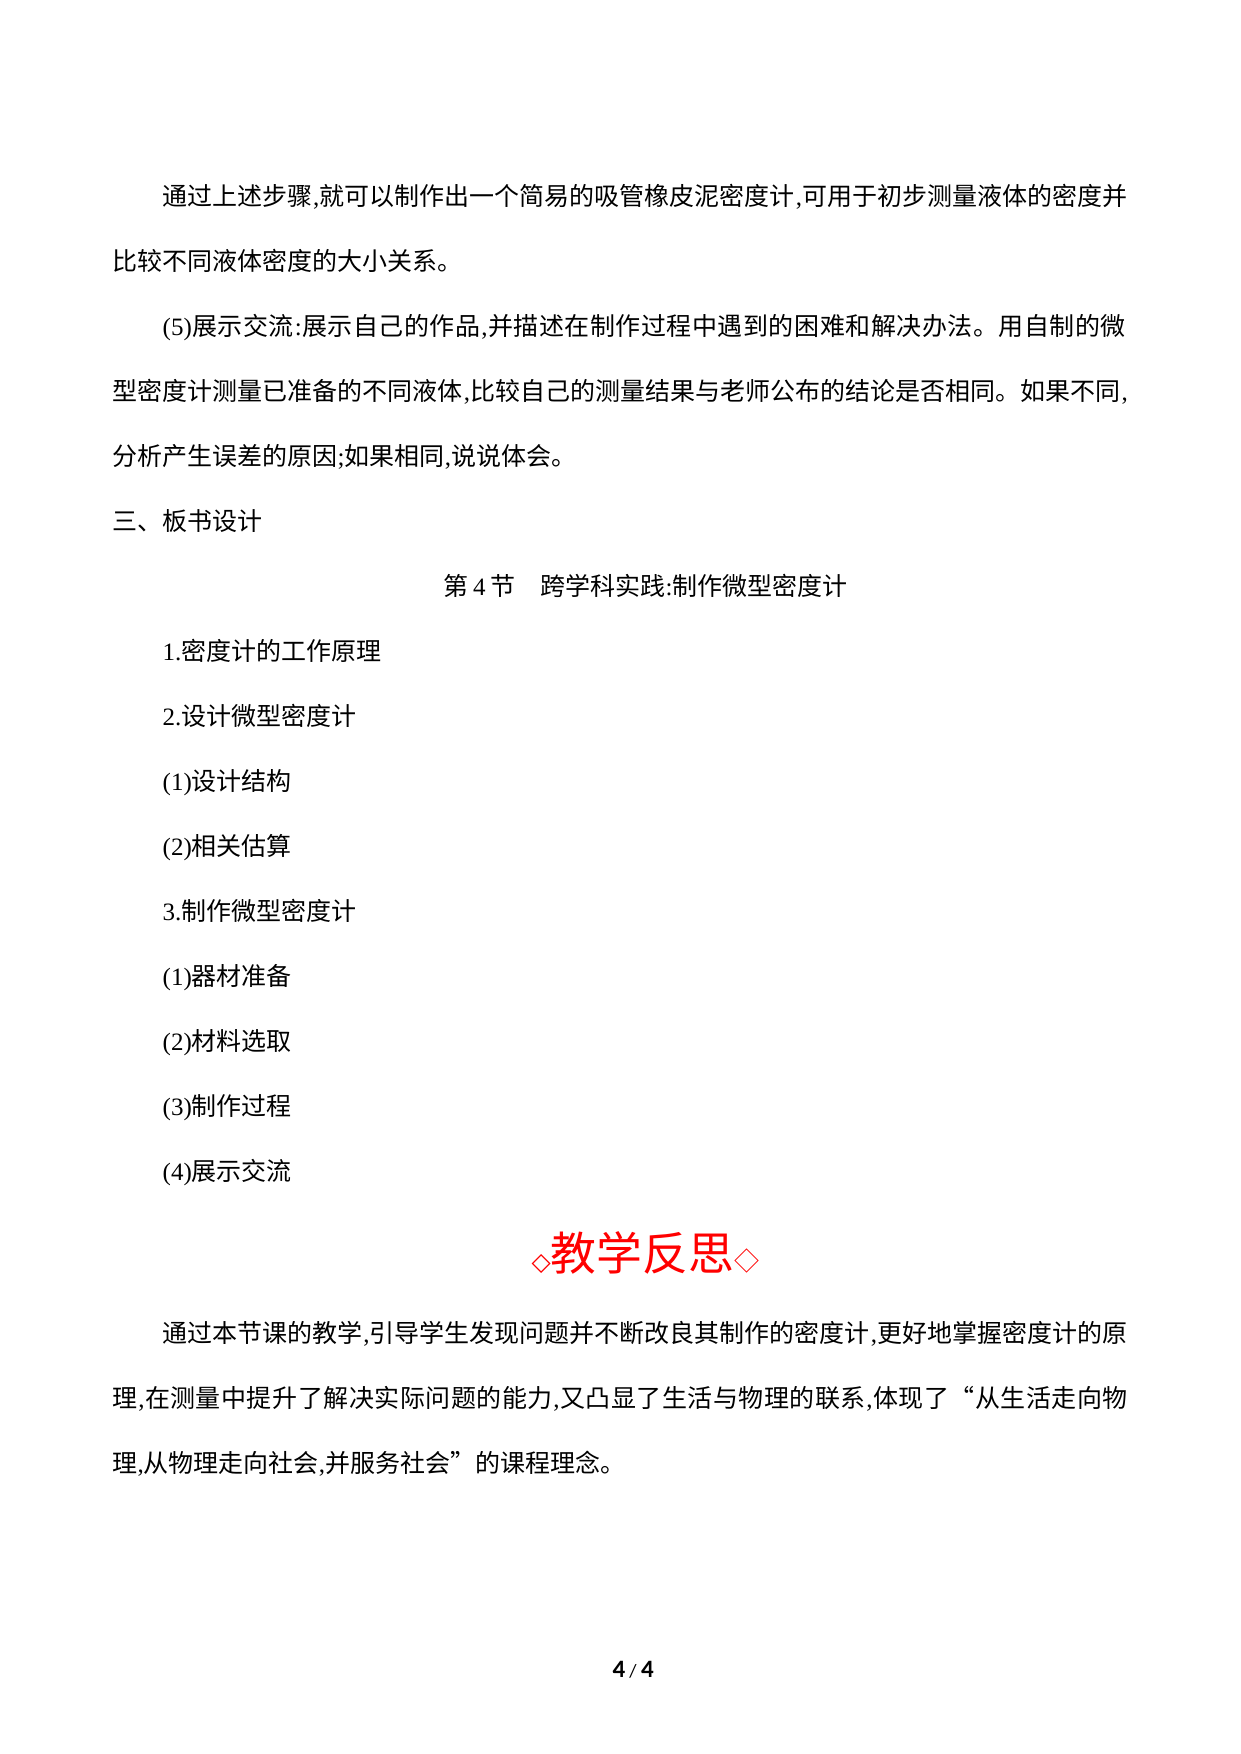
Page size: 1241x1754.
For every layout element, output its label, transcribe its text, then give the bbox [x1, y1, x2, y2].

text 三、板书设计 [112, 487, 1128, 552]
text (2)相关估算 [112, 812, 1128, 877]
text (1)器材准备 [112, 942, 1128, 1007]
text 2.设计微型密度计 [112, 682, 1128, 747]
text 1.密度计的工作原理 [112, 617, 1128, 682]
text ◇教学反思◇ [112, 1202, 1128, 1299]
text (2)材料选取 [112, 1007, 1128, 1072]
text (3)制作过程 [112, 1072, 1128, 1137]
text 通过上述步骤,就可以制作出一个简易的吸管橡皮泥密度计,可用于初步测量液体的密度并比较不同液体密度的大小关系。 [112, 162, 1128, 292]
text (5)展示交流:展示自己的作品,并描述在制作过程中遇到的困难和解决办法。用自制的微型密度计测量已准备的不同液体,比较自己的测量结果与老师公布的结论是否相同。如果不同,分析产生误差的原因;如果相同,说说体会。 [112, 292, 1128, 487]
text 第4节 跨学科实践:制作微型密度计 [112, 552, 1128, 617]
text (4)展示交流 [112, 1137, 1128, 1202]
text 3.制作微型密度计 [112, 877, 1128, 942]
text 通过本节课的教学,引导学生发现问题并不断改良其制作的密度计,更好地掌握密度计的原理,在测量中提升了解决实际问题的能力,又凸显了生活与物理的联系,体现了“从生活走向物理,从物理走向社会,并服务社会”的课程理念。 [112, 1299, 1128, 1494]
text (1)设计结构 [112, 747, 1128, 812]
